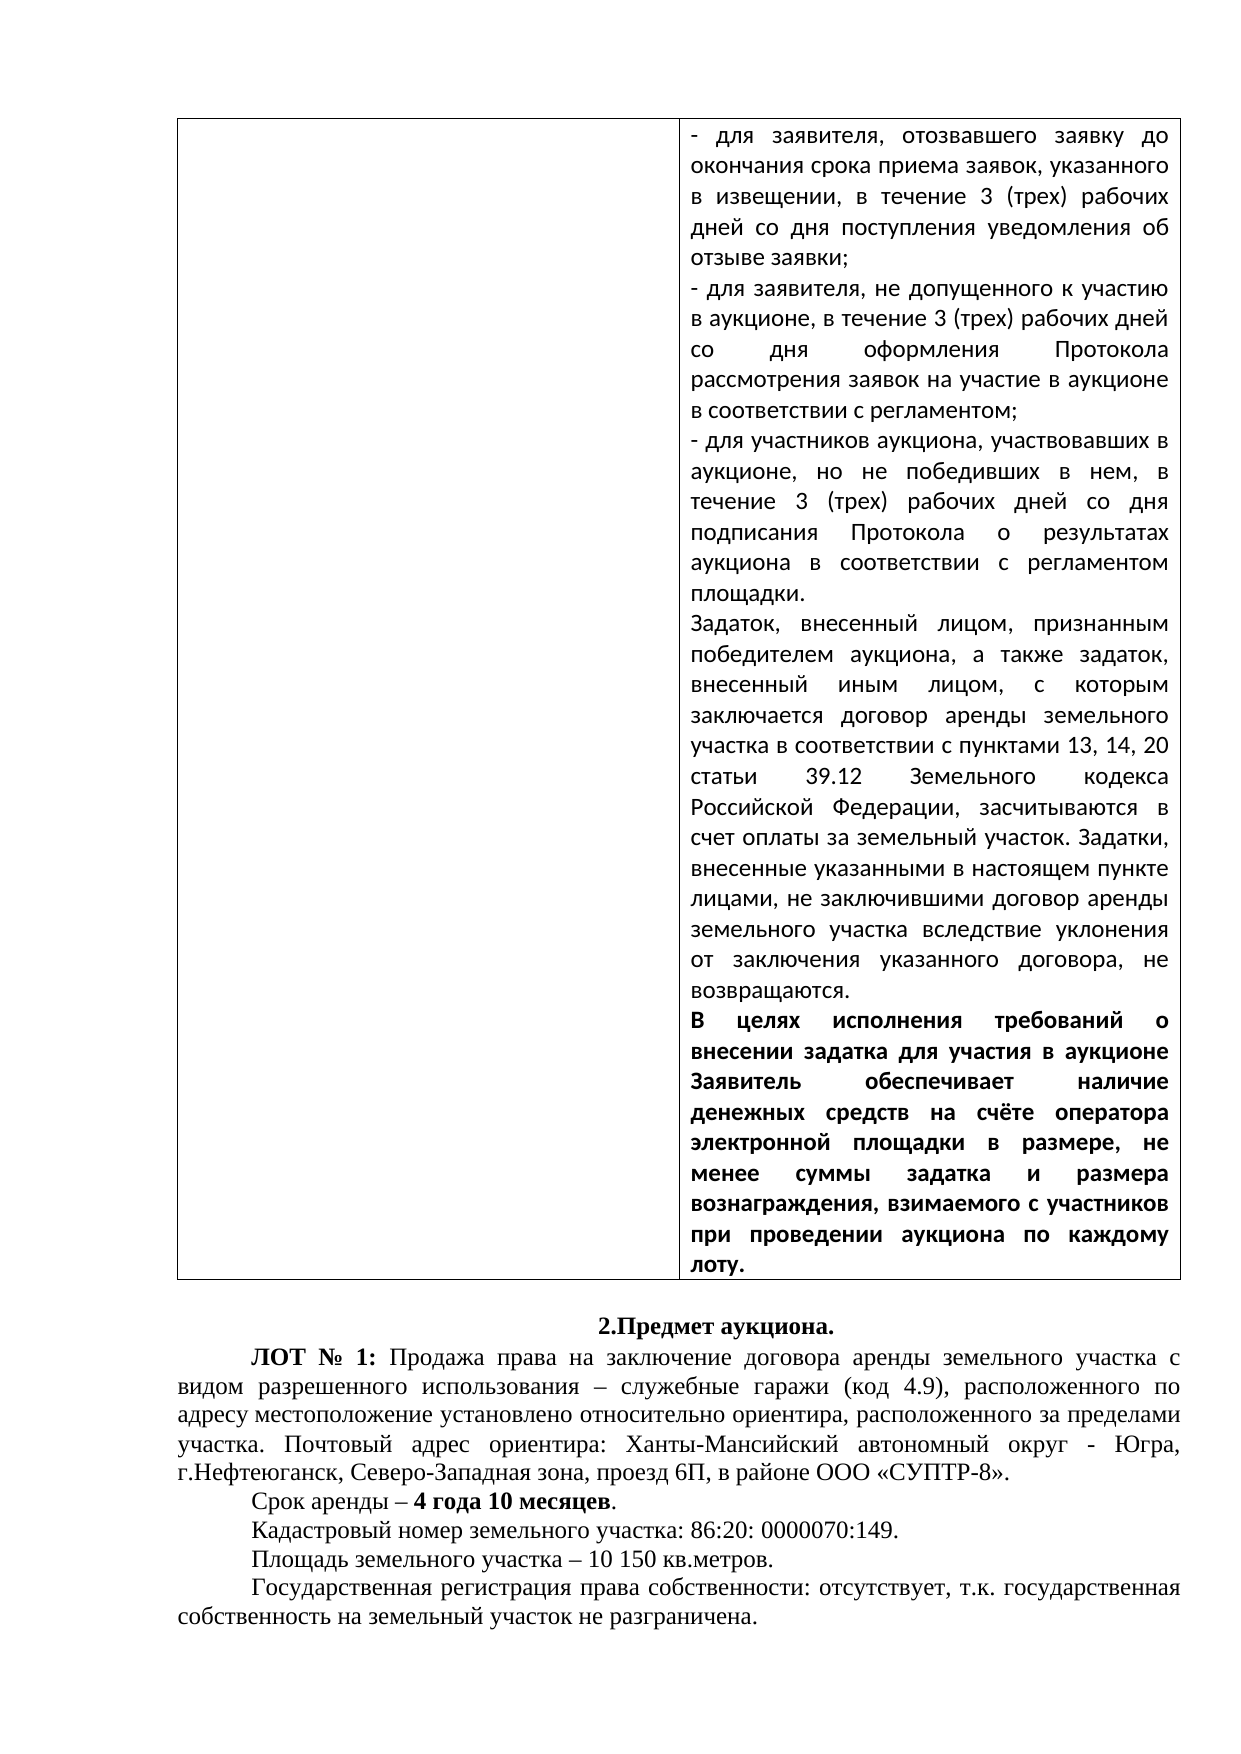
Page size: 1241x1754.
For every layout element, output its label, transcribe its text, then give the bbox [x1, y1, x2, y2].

text Кадастровый номер земельного участка: 86:20: 0000070:149. [177, 1515, 1181, 1544]
text 2.Предмет аукциона. [177, 1311, 1181, 1340]
text Государственная регистрация права собственности: отсутствует, т.к. государственная собственность на земельный участок не разграничена. [177, 1572, 1181, 1630]
text Срок аренды – 4 года 10 месяцев. [177, 1486, 1181, 1515]
text ЛОТ № 1: Продажа права на заключение договора аренды земельного участка с видом разрешенного использования – служебные гаражи (код 4.9), расположенного по адресу местоположение установлено относительно ориентира, расположенного за пределами участка. Почтовый адрес ориентира: Ханты-Мансийский автономный округ - Югра, г.Нефтеюганск, Северо-Западная зона, проезд 6П, в районе ООО «СУПТР-8». [177, 1342, 1181, 1486]
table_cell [178, 119, 679, 1279]
text Площадь земельного участка – 10 150 кв.метров. [177, 1544, 1181, 1572]
